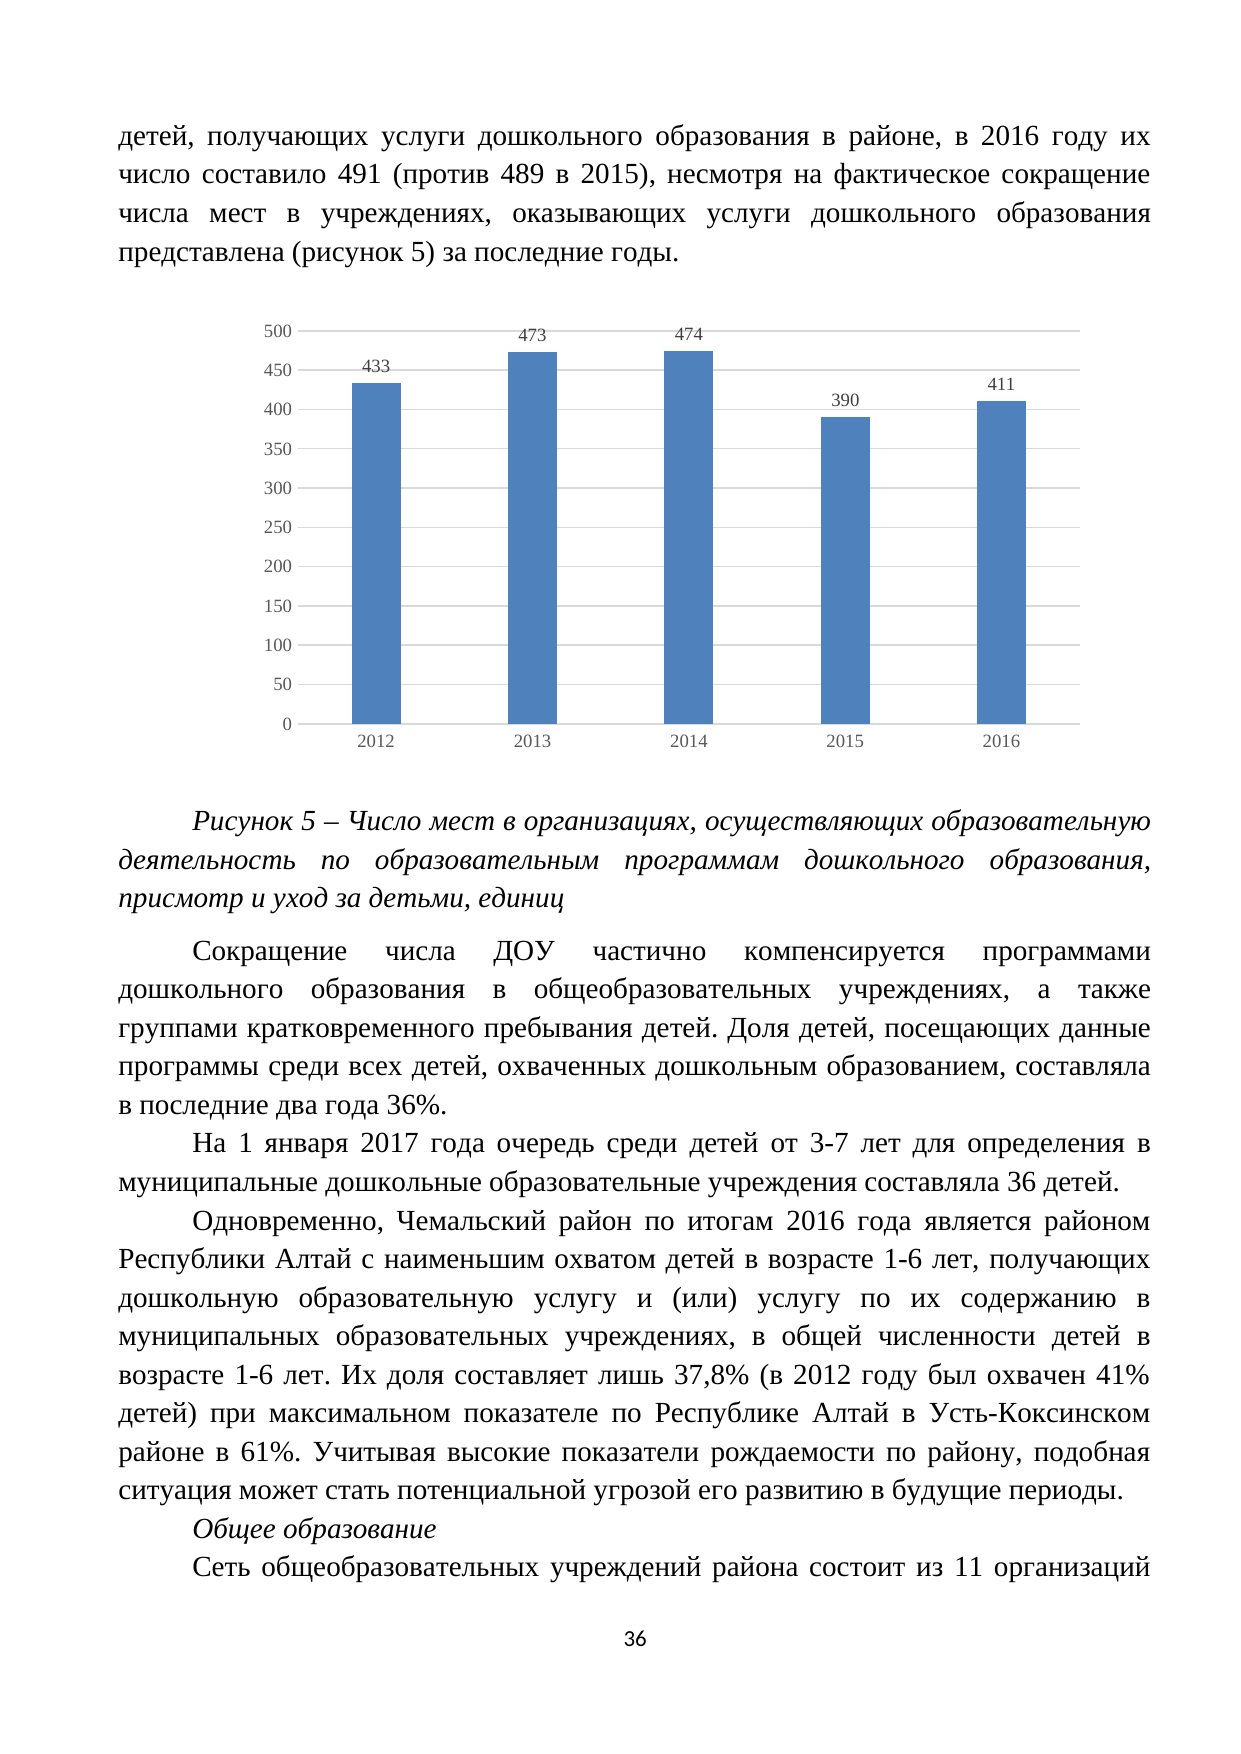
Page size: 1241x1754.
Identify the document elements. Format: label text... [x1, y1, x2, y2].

text Сокращение числа ДОУ частично компенсируется программами дошкольного образования в общеобразовательных учреждениях, а также группами кратковременного пребывания детей. Доля детей, посещающих данные программы среди всех детей, охваченных дошкольным образованием, составляла в последние два года 36%. [118, 933, 1152, 1121]
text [118, 118, 1152, 267]
text Общее образование [118, 1511, 1152, 1544]
text Рисунок 5 – Число мест в организациях, осуществляющих образовательную деятельность по образовательным программам дошкольного образования, присмотр и уход за детьми, единиц [118, 803, 1152, 914]
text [118, 1549, 1152, 1583]
text На 1 января 2017 года очередь среди детей от 3-7 лет для определения в муниципальные дошкольные образовательные учреждения составляла 36 детей. [118, 1126, 1152, 1198]
text Одновременно, Чемальский район по итогам 2016 года является районом Республики Алтай с наименьшим охватом детей в возрасте 1-6 лет, получающих дошкольную образовательную услугу и (или) услугу по их содержанию в муниципальных образовательных учреждениях, в общей численности детей в возрасте 1-6 лет. Их доля составляет лишь 37,8% (в 2012 году был охвачен 41% детей) при максимальном показателе по Республике Алтай в Усть-Коксинском районе в 61%. Учитывая высокие показатели рождаемости по району, подобная ситуация может стать потенциальной угрозой его развитию в будущие периоды. [118, 1203, 1152, 1506]
